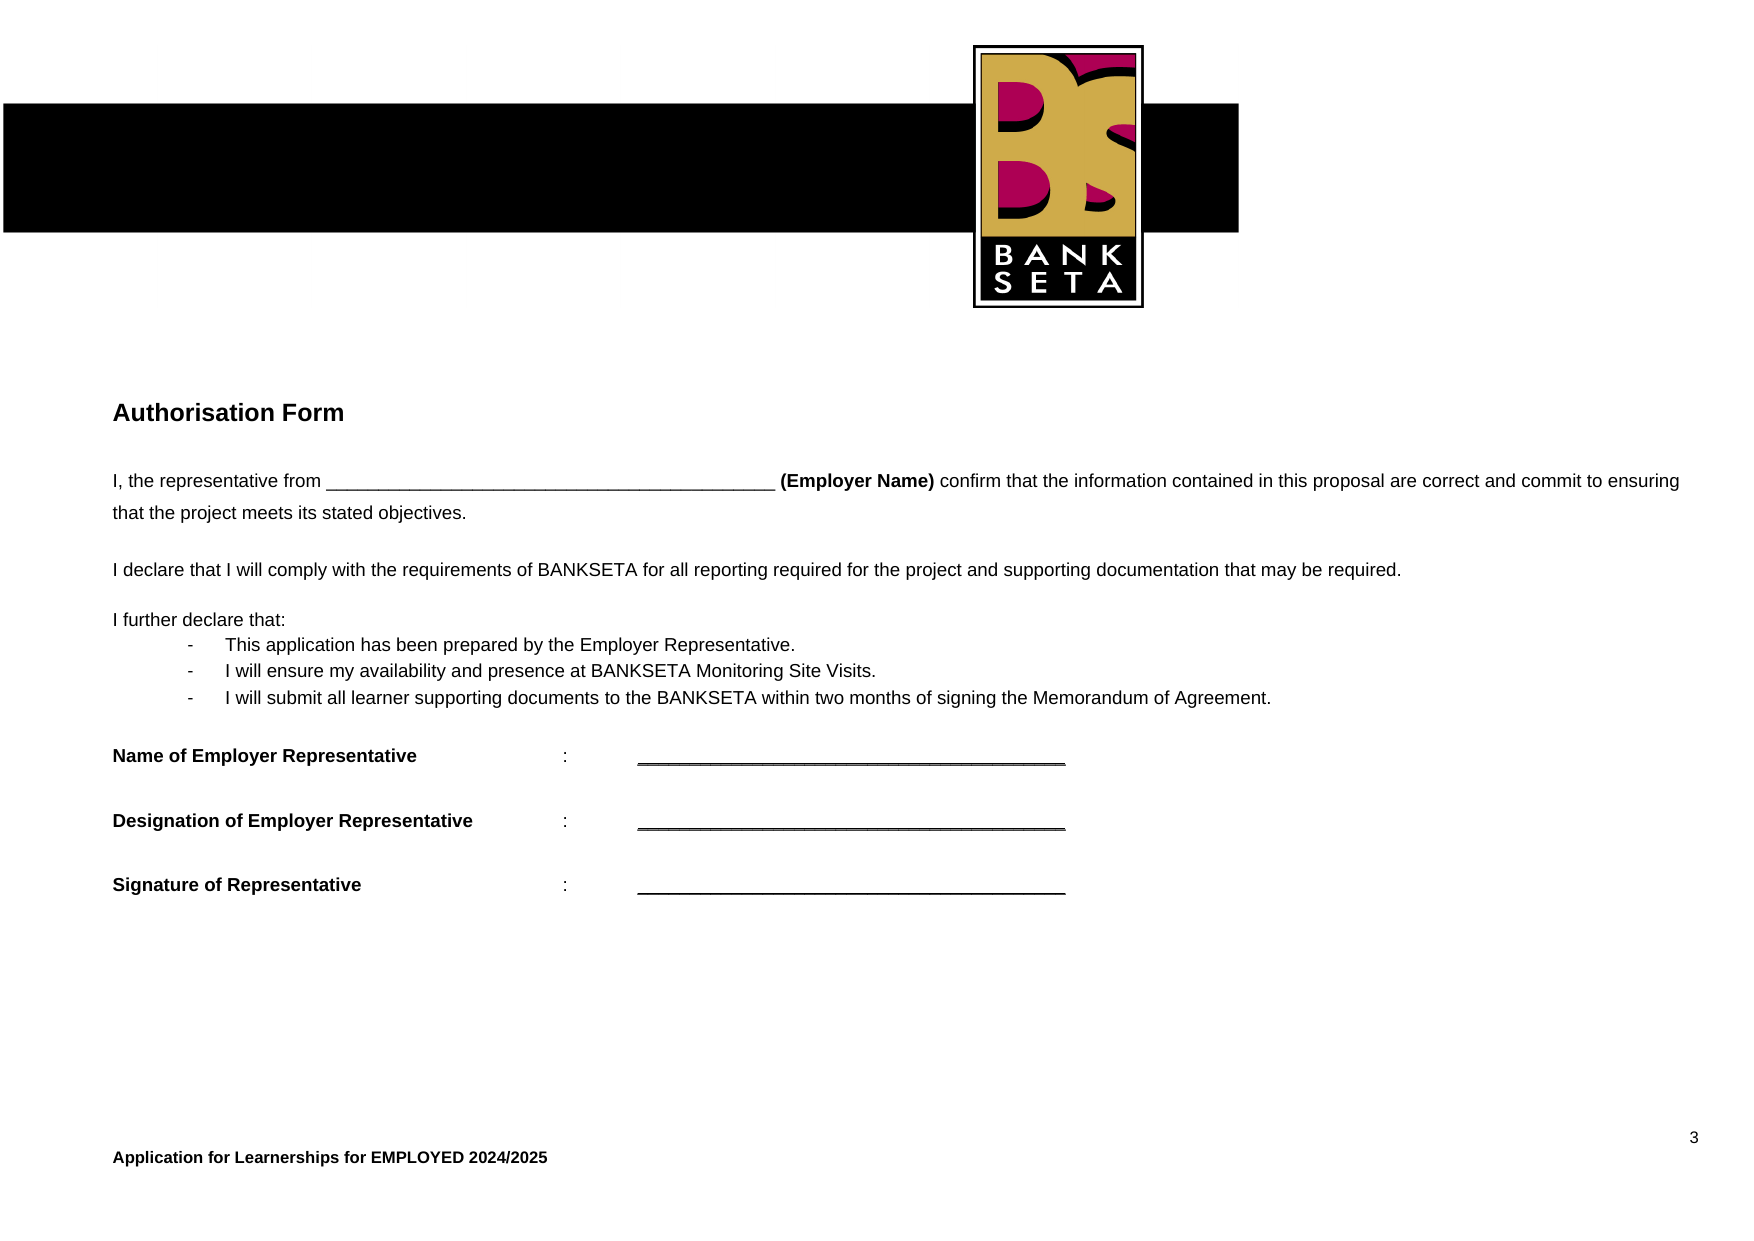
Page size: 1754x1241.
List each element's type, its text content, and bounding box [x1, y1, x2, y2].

list This application has been prepared by the Employer Representative. [187, 633, 1698, 656]
list I will ensure my availability and presence at BANKSETA Monitoring Site Visits. [187, 660, 1698, 683]
text Designation of Employer Representative : _________________________________________ [112, 809, 1698, 831]
text Name of Employer Representative : _________________________________________ [112, 745, 1698, 766]
picture [3, 45, 1239, 308]
text Signature of Representative : _________________________________________ [112, 874, 1698, 896]
text I declare that I will comply with the requirements of BANKSETA for all reporting required for the project and supporting documentation that may be required. [112, 559, 1698, 581]
text I further declare that: [112, 608, 1698, 630]
text Authorisation Form [112, 398, 1698, 426]
list I will submit all learner supporting documents to the BANKSETA within two months of signing the Memorandum of Agreement. [187, 686, 1698, 709]
text I, the representative from ___________________________________________ (Employer Name) confirm that the information contained in this proposal are correct and commit to ensuring that the project meets its stated objectives. [112, 469, 1698, 523]
